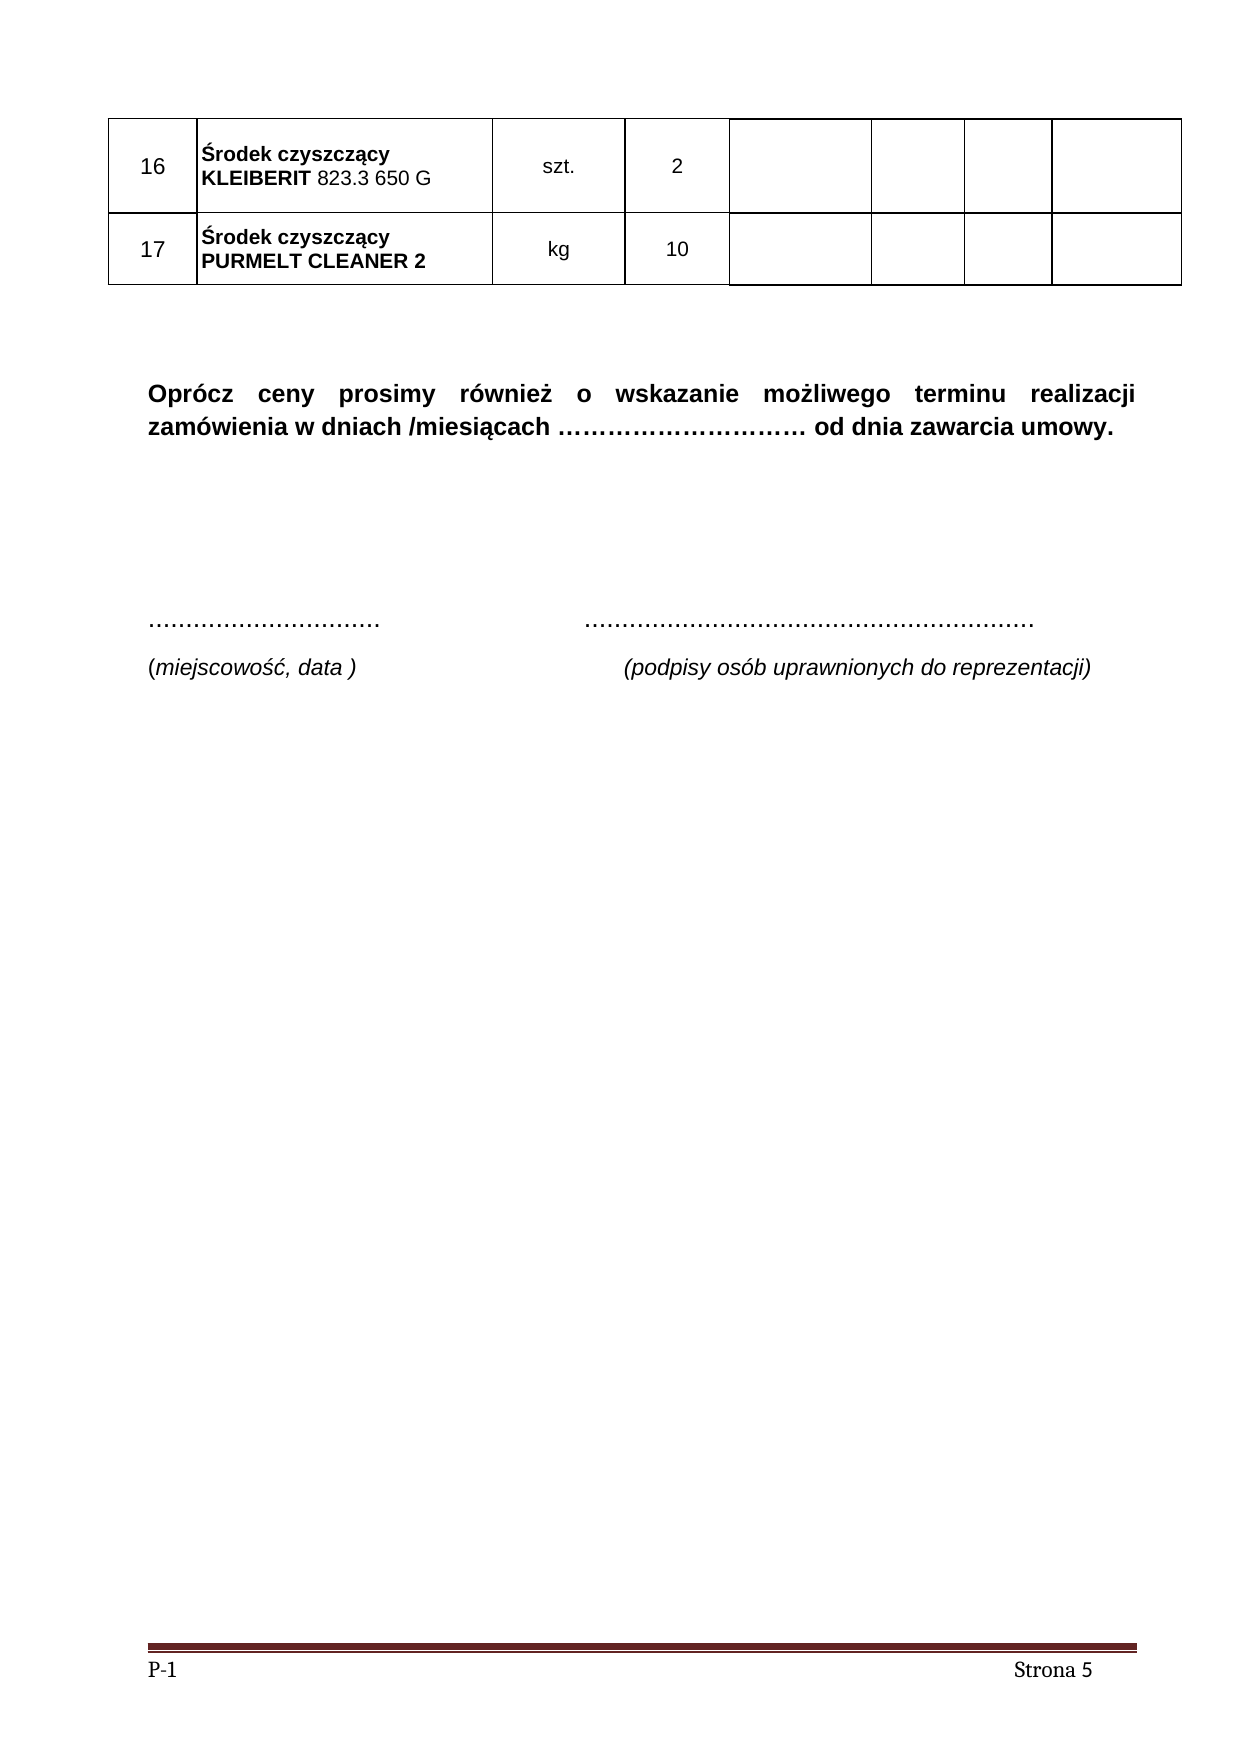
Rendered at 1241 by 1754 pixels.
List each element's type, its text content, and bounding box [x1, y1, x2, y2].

text ............................... ............................................................ [148, 602, 1137, 633]
text (miejscowość, data ) (podpisy osób uprawnionych do reprezentacji) [148, 654, 1137, 680]
table_cell 2 [626, 119, 729, 212]
table_cell 10 [626, 213, 729, 284]
table_cell [1053, 214, 1181, 284]
table_cell 16 [109, 119, 196, 212]
table_cell Środek czyszczący PURMELT CLEANER 2 [198, 213, 492, 284]
table_cell Środek czyszczący KLEIBERIT 823.3 650 G [198, 119, 492, 212]
table_cell kg [493, 213, 624, 284]
table_cell [1053, 120, 1181, 212]
table_cell [965, 120, 1051, 212]
table_cell [872, 120, 964, 212]
table_cell 17 [109, 214, 196, 284]
text Oprócz ceny prosimy również o wskazanie możliwego terminu realizacji zamówienia w dniach /miesiącach ………………………… od dnia zawarcia umowy. [148, 379, 1137, 441]
table_cell szt. [493, 119, 624, 212]
table_cell [730, 120, 871, 212]
table_cell [872, 214, 964, 284]
table_cell [730, 214, 871, 284]
table_cell [965, 214, 1051, 284]
